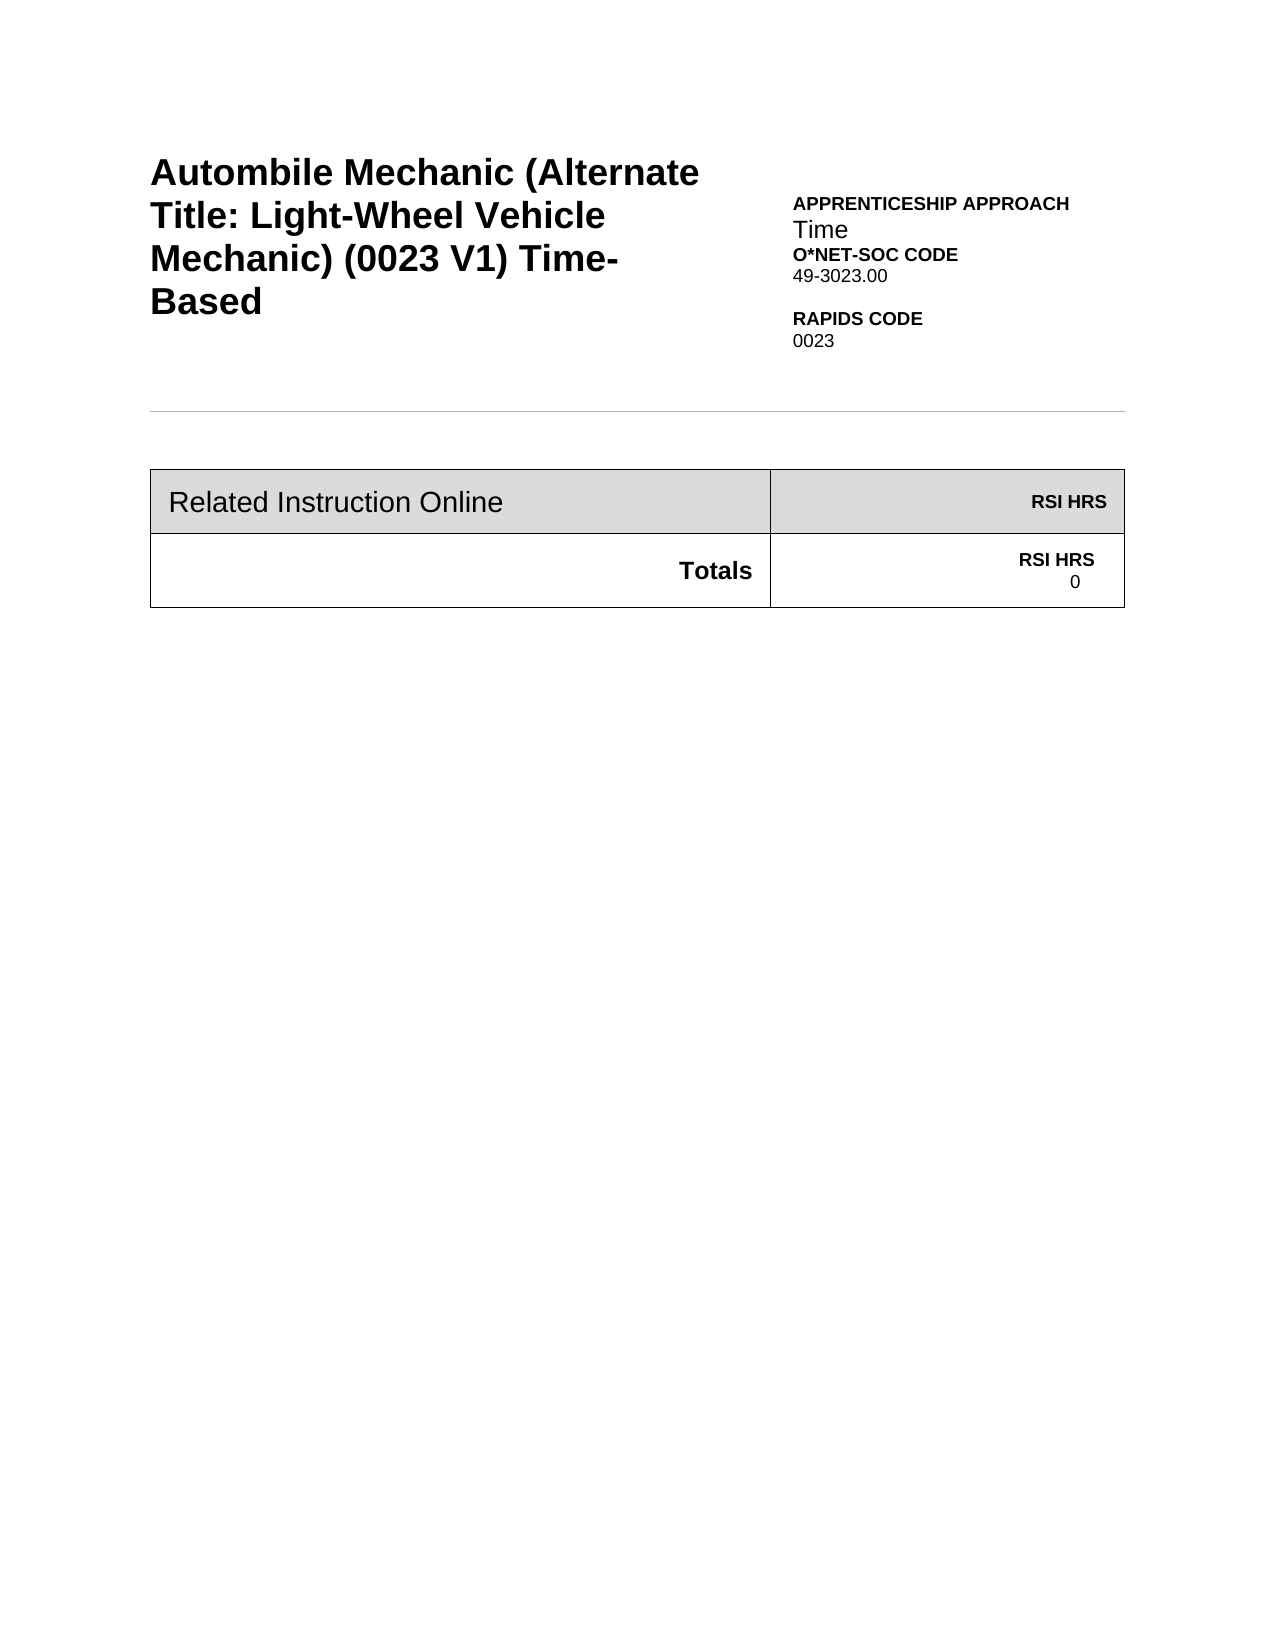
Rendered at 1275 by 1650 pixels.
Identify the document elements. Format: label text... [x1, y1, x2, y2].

text O*NET-SOC CODE [793, 243, 1125, 265]
table_cell RSI HRS 0 [771, 534, 1124, 607]
table_header RSI HRS [771, 470, 1124, 533]
table_header Related Instruction Online [151, 470, 770, 533]
text Time [793, 215, 1125, 243]
text 49-3023.00 [793, 265, 1125, 287]
table_cell Totals [151, 534, 770, 607]
text RAPIDS CODE [793, 308, 1125, 330]
text 0023 [793, 330, 1125, 351]
text Autombile Mechanic (Alternate Title: Light-Wheel Vehicle Mechanic) (0023 V1) Time-Based [150, 150, 719, 322]
text APPRENTICESHIP APPROACH [793, 193, 1125, 215]
